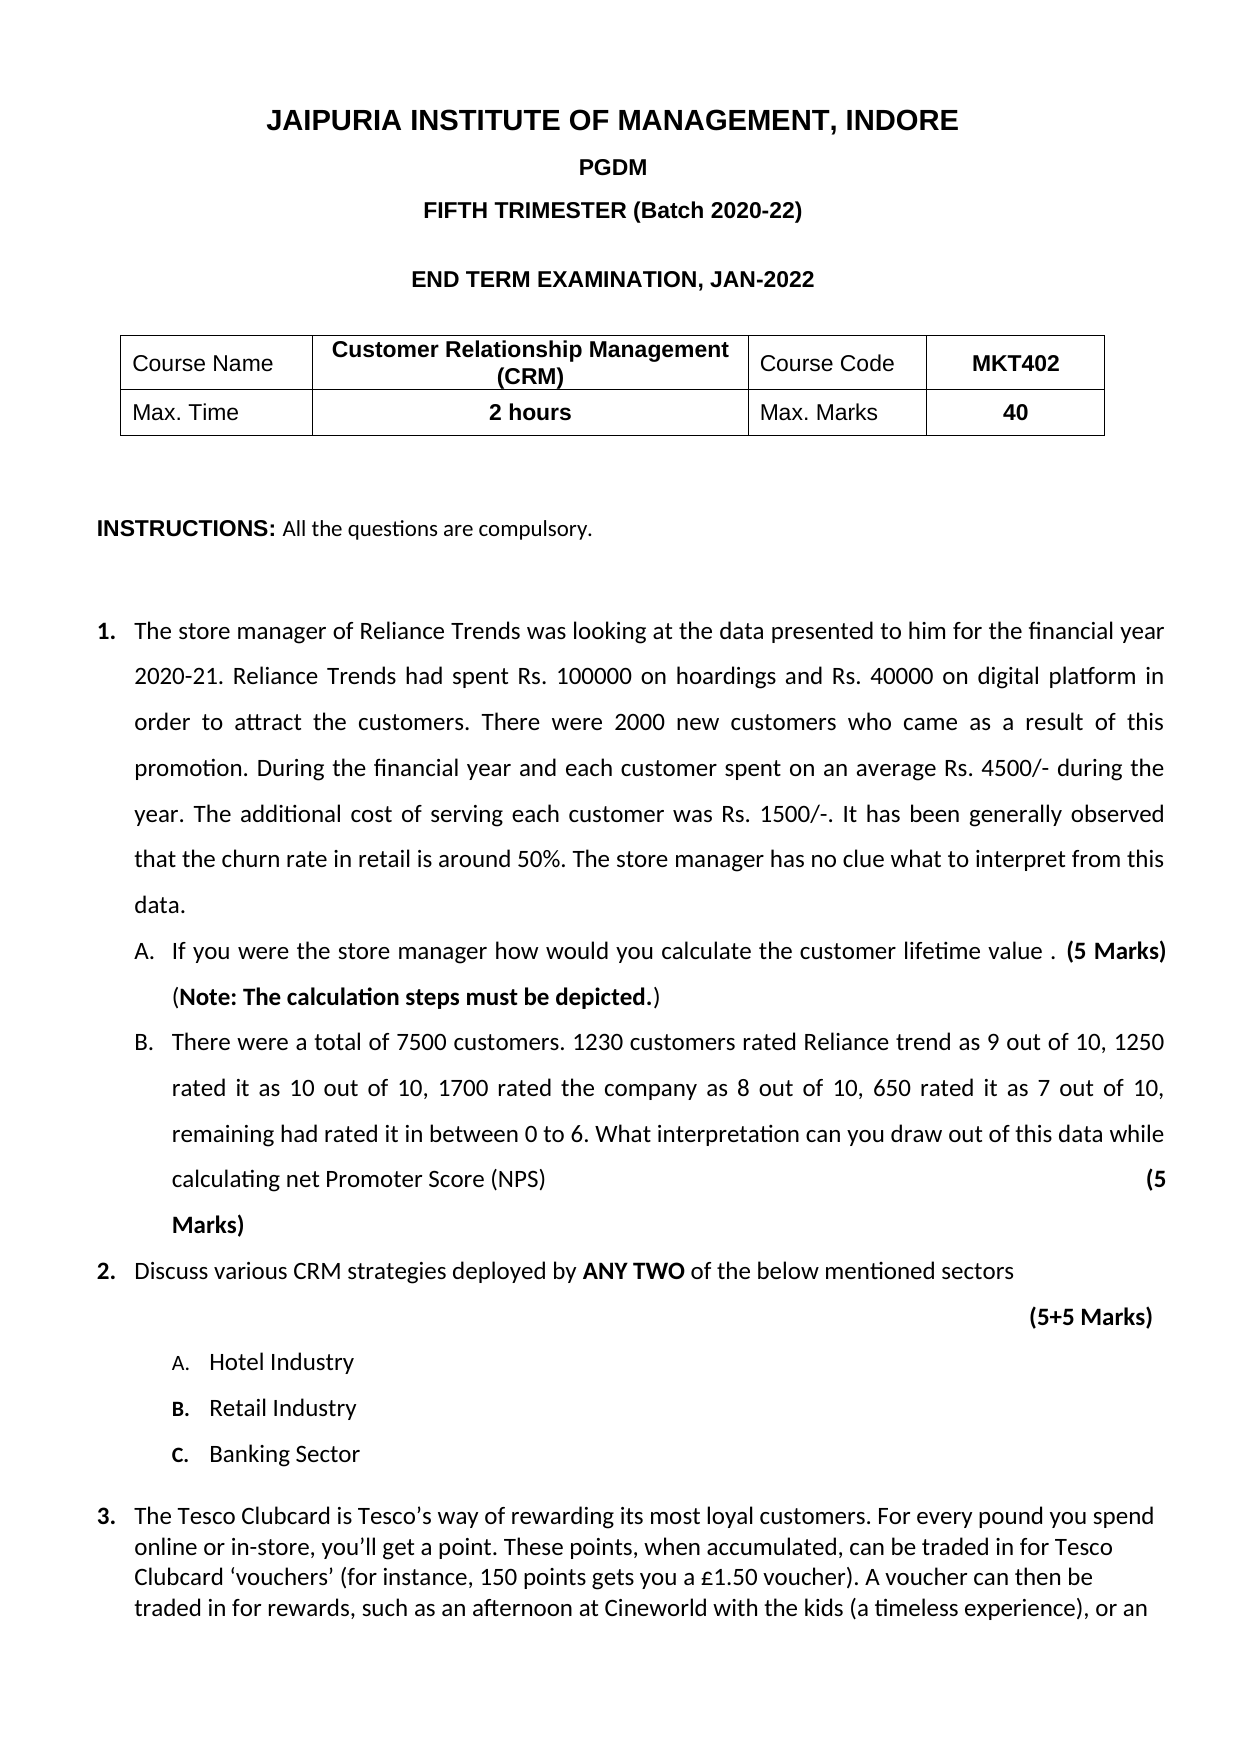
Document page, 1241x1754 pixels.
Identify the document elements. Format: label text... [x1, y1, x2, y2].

text INSTRUCTIONS: All the questions are compulsory. [59, 514, 1167, 542]
text FIFTH TRIMESTER (Batch 2020-22) [59, 197, 1167, 223]
table_header MKT402 [927, 336, 1104, 389]
list The store manager of Reliance Trends was looking at the data presented to him for the financial year 2020-21. Reliance Trends had spent Rs. 100000 on hoardings and Rs. 40000 on digital platform in order to attract the customers. There were 2000 new customers who came as a result of this promotion. During the financial year and each customer spent on an average Rs. 4500/- during the year. The additional cost of serving each customer was Rs. 1500/-. It has been generally observed that the churn rate in retail is around 50%. The store manager has no clue what to interpret from this data. [97, 615, 1167, 920]
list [97, 1500, 1167, 1622]
table_cell Max. Marks [749, 390, 926, 435]
list Banking Sector [172, 1438, 1167, 1468]
list Hotel Industry [172, 1346, 1167, 1377]
text END TERM EXAMINATION, JAN-2022 [59, 266, 1167, 292]
list Discuss various CRM strategies deployed by ANY TWO of the below mentioned sectors [97, 1255, 1167, 1286]
table_cell 40 [927, 390, 1104, 435]
list There were a total of 7500 customers. 1230 customers rated Reliance trend as 9 out of 10, 1250 rated it as 10 out of 10, 1700 rated the company as 8 out of 10, 650 rated it as 7 out of 10, remaining had rated it in between 0 to 6. What interpretation can you draw out of this data while calculating net Promoter Score (NPS) (5 Marks) [134, 1026, 1167, 1240]
table_header Customer Relationship Management (CRM) [313, 336, 748, 389]
text PGDM [59, 154, 1167, 180]
list If you were the store manager how would you calculate the customer lifetime value . (5 Marks) (Note: The calculation steps must be depicted.) [134, 935, 1167, 1011]
list Retail Industry [172, 1392, 1167, 1423]
table_cell 2 hours [313, 390, 748, 435]
table_header Course Name [121, 336, 312, 389]
table_cell Max. Time [121, 390, 312, 435]
table_header Course Code [749, 336, 926, 389]
text JAIPURIA INSTITUTE OF MANAGEMENT, INDORE [59, 103, 1167, 137]
list (5+5 Marks) [884, 1301, 1167, 1331]
